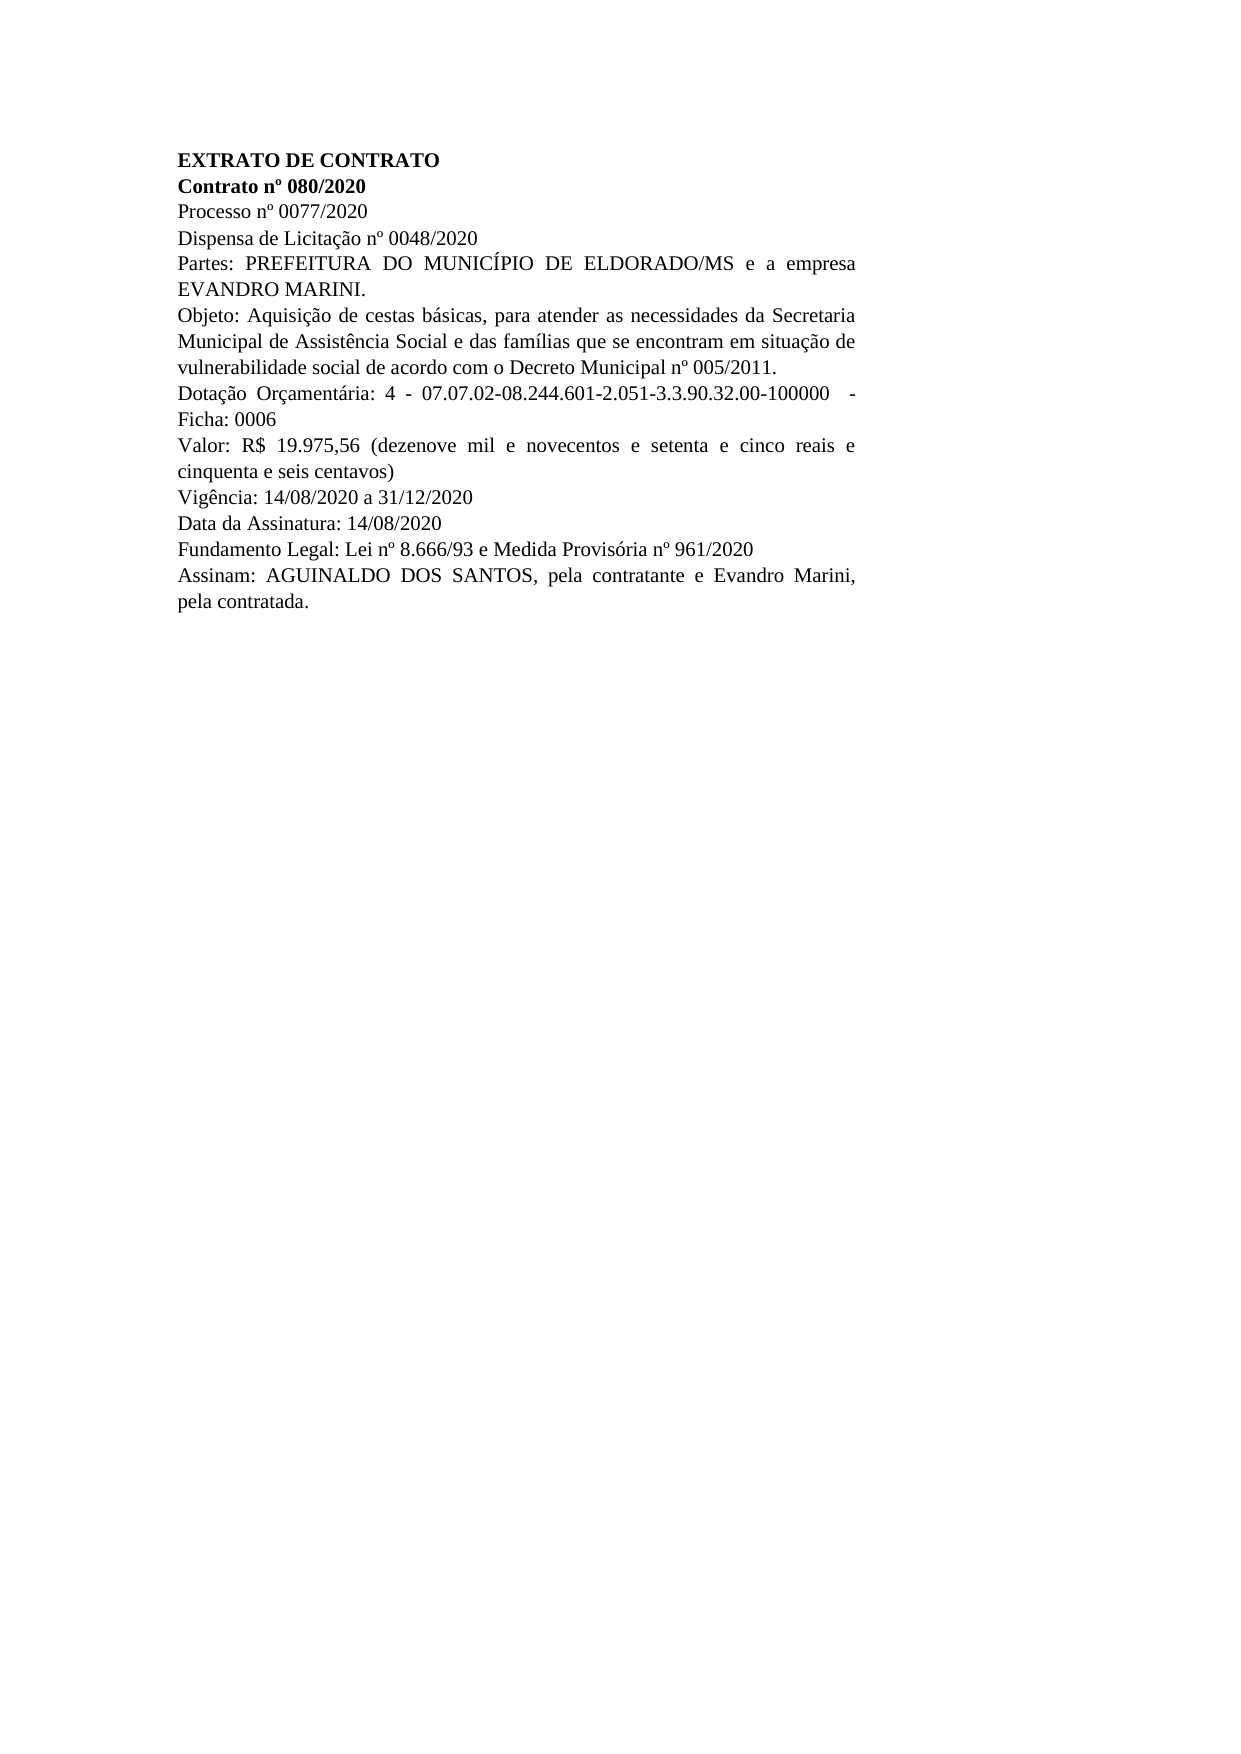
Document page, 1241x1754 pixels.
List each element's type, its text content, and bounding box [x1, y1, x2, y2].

text Dispensa de Licitação nº 0048/2020 [177, 225, 856, 249]
text Data da Assinatura: 14/08/2020 [177, 511, 856, 535]
text Valor: R$ 19.975,56 (dezenove mil e novecentos e setenta e cinco reais e cinquenta e seis centavos) [177, 433, 856, 483]
text Contrato nº 080/2020 [177, 173, 856, 198]
text Partes: PREFEITURA DO MUNICÍPIO DE ELDORADO/MS e a empresa EVANDRO MARINI. [177, 251, 856, 301]
text Dotação Orçamentária: 4 - 07.07.02-08.244.601-2.051-3.3.90.32.00-100000 - Ficha: 0006 [177, 381, 856, 431]
text EXTRATO DE CONTRATO [177, 148, 856, 172]
text Vigência: 14/08/2020 a 31/12/2020 [177, 485, 856, 509]
text Assinam: AGUINALDO DOS SANTOS, pela contratante e Evandro Marini, pela contratada. [177, 563, 856, 613]
text Objeto: Aquisição de cestas básicas, para atender as necessidades da Secretaria Municipal de Assistência Social e das famílias que se encontram em situação de vulnerabilidade social de acordo com o Decreto Municipal nº 005/2011. [177, 303, 856, 379]
text Processo nº 0077/2020 [177, 199, 856, 223]
text Fundamento Legal: Lei nº 8.666/93 e Medida Provisória nº 961/2020 [177, 537, 856, 561]
